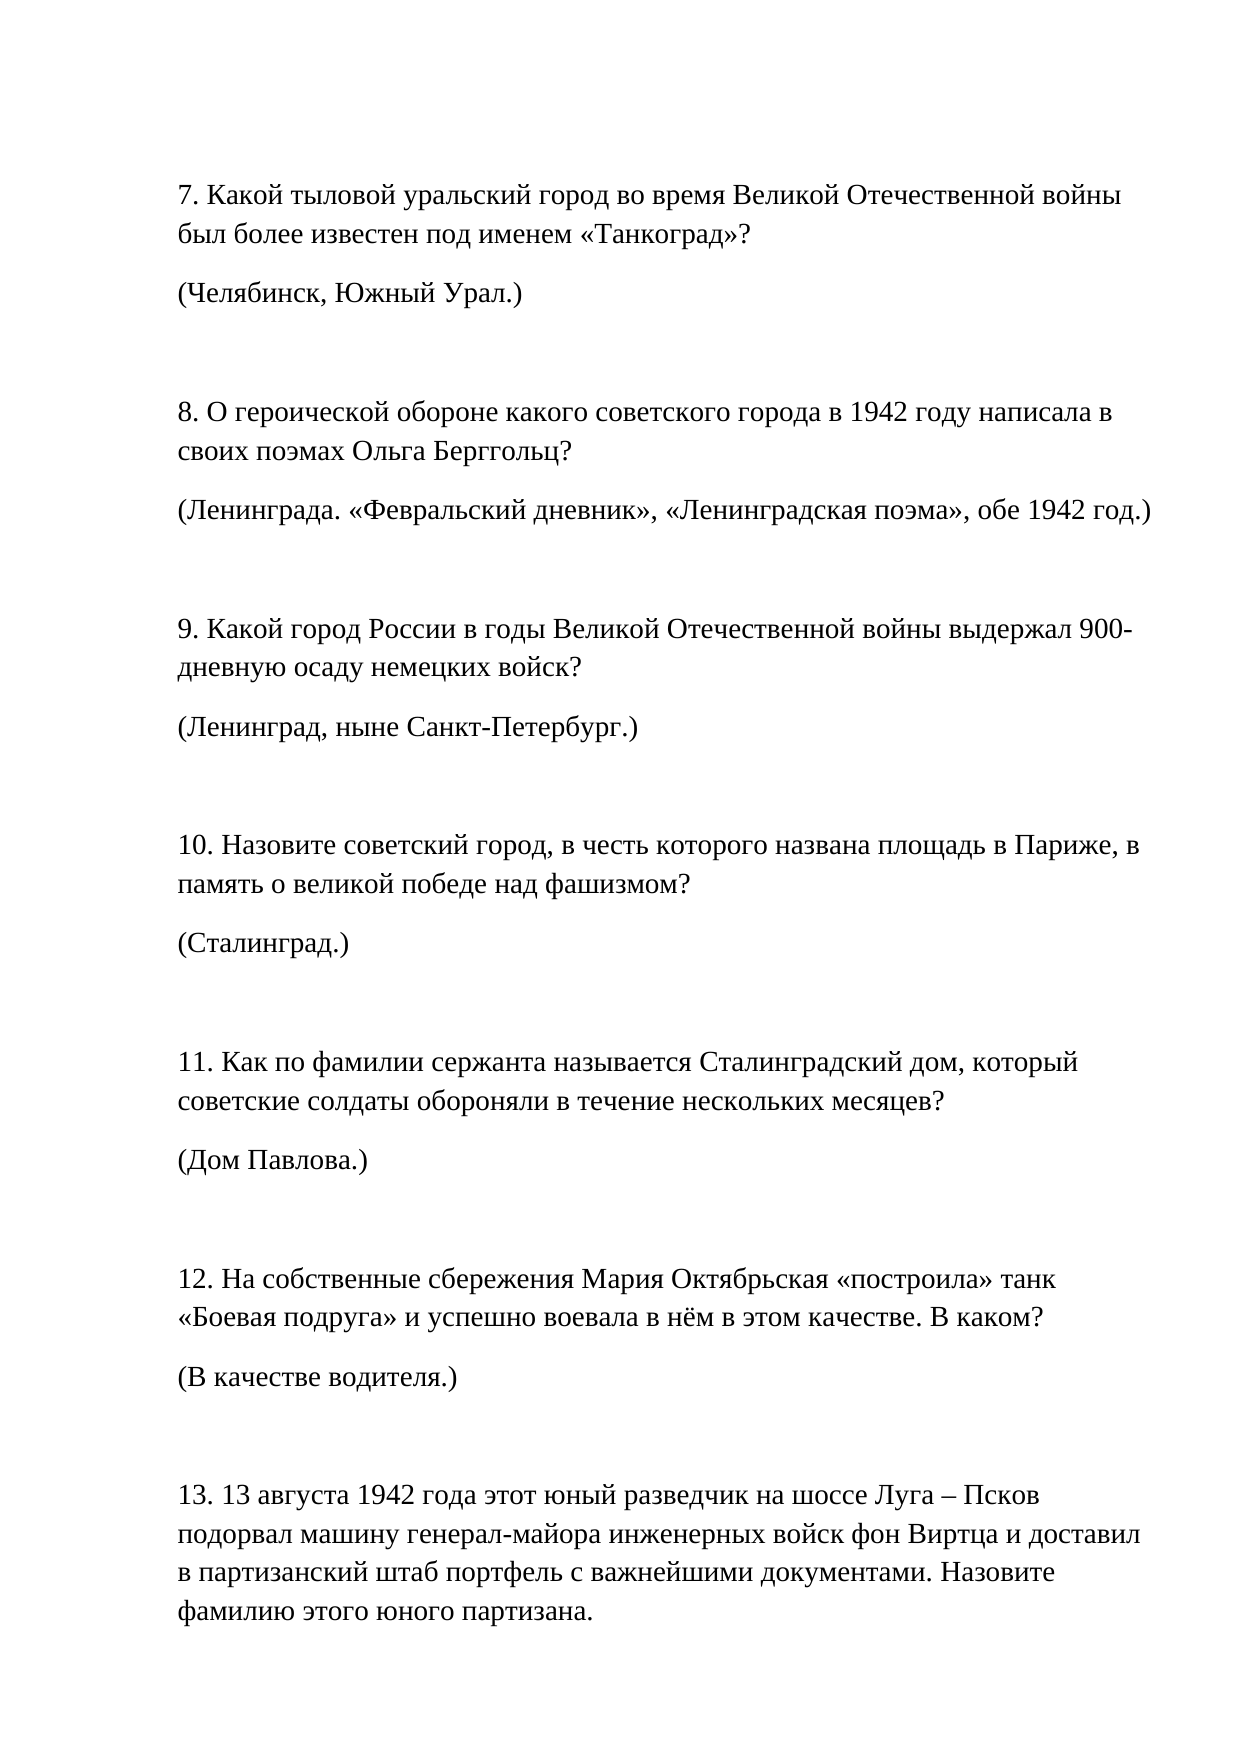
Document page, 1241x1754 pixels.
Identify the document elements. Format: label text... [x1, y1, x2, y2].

text (Челябинск, Южный Урал.) [177, 275, 1152, 309]
text 12. На собственные сбережения Мария Октябрьская «построила» танк «Боевая подруга» и успешно воевала в нём в этом качестве. В каком? [177, 1261, 1152, 1333]
text (Ленинграда. «Февральский дневник», «Ленинградская поэма», обе 1942 год.) [177, 492, 1152, 526]
text 8. О героической обороне какого советского города в 1942 году написала в своих поэмах Ольга Берггольц? [177, 394, 1152, 466]
text (Ленинград, ныне Санкт-Петербург.) [177, 709, 1152, 742]
text (Дом Павлова.) [177, 1142, 1152, 1176]
text 10. Назовите советский город, в честь которого названа площадь в Париже, в память о великой победе над фашизмом? [177, 827, 1152, 899]
text (В качестве водителя.) [177, 1359, 1152, 1392]
text 7. Какой тыловой уральский город во время Великой Отечественной войны был более известен под именем «Танкоград»? [177, 177, 1152, 249]
text 11. Как по фамилии сержанта называется Сталинградский дом, который советские солдаты обороняли в течение нескольких месяцев? [177, 1044, 1152, 1116]
text 13. 13 августа 1942 года этот юный разведчик на шоссе Луга – Псков подорвал машину генерал-майора инженерных войск фон Виртца и доставил в партизанский штаб портфель с важнейшими документами. Назовите фамилию этого юного партизана. [177, 1477, 1152, 1627]
text (Сталинград.) [177, 925, 1152, 959]
text 9. Какой город России в годы Великой Отечественной войны выдержал 900-дневную осаду немецких войск? [177, 611, 1152, 683]
